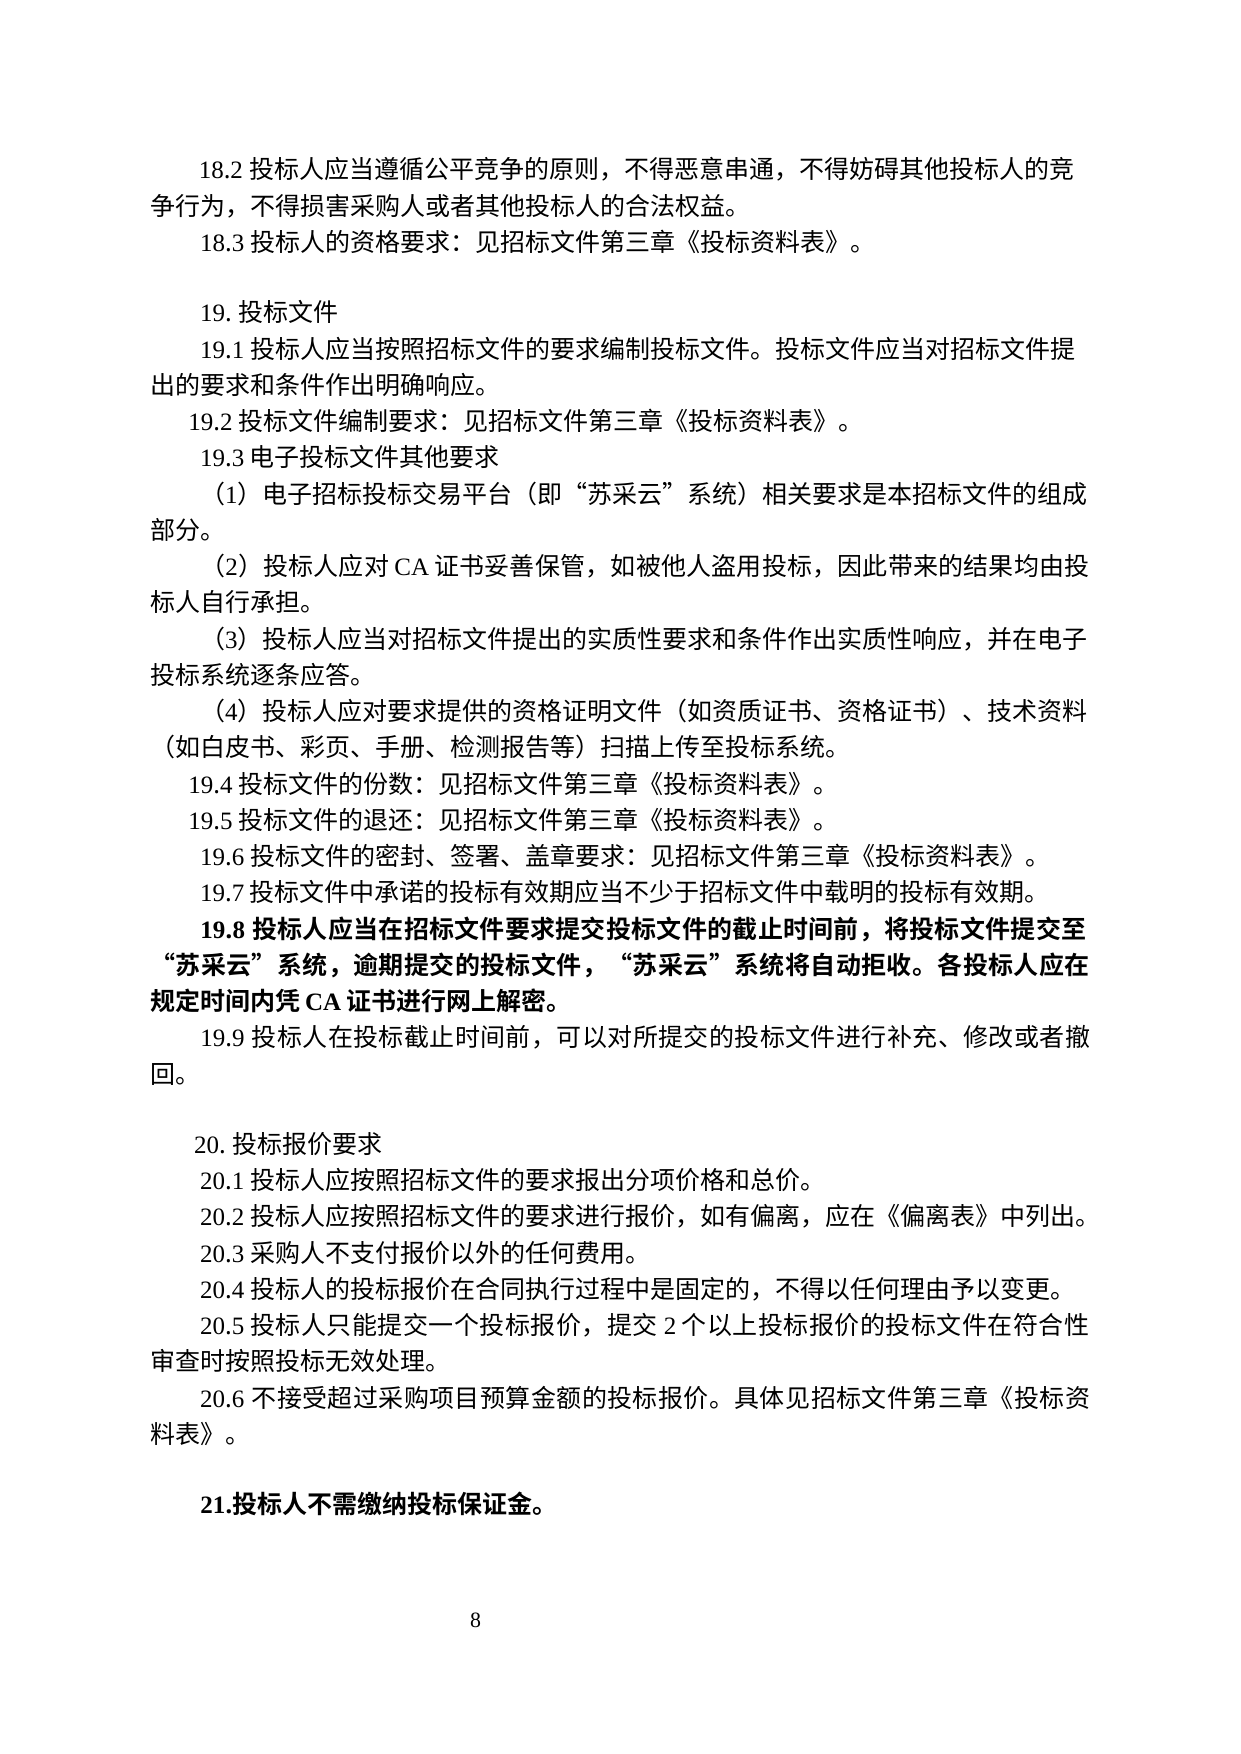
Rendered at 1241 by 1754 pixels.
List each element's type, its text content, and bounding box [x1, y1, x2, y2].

text 19. 投标文件 [150, 293, 1090, 329]
text 19.2 投标文件编制要求：见招标文件第三章《投标资料表》。 [150, 402, 1090, 438]
text 20.6 不接受超过采购项目预算金额的投标报价。具体见招标文件第三章《投标资料表》。 [150, 1378, 1090, 1451]
text 19.6 投标文件的密封、签署、盖章要求：见招标文件第三章《投标资料表》。 [150, 837, 1090, 873]
text 20.5投标人只能提交一个投标报价，提交2个以上投标报价的投标文件在符合性审查时按照投标无效处理。 [150, 1306, 1090, 1378]
text 21.投标人不需缴纳投标保证金。 [150, 1485, 1090, 1521]
text 19.4 投标文件的份数：见招标文件第三章《投标资料表》。 [150, 764, 1090, 800]
text （1）电子招标投标交易平台（即“苏采云”系统）相关要求是本招标文件的组成部分。 [150, 474, 1089, 547]
text 19.8 投标人应当在招标文件要求提交投标文件的截止时间前，将投标文件提交至“苏采云”系统，逾期提交的投标文件，“苏采云”系统将自动拒收。各投标人应在规定时间内凭CA证书进行网上解密。 [150, 909, 1090, 1018]
text 19.9 投标人在投标截止时间前，可以对所提交的投标文件进行补充、修改或者撤回。 [150, 1018, 1090, 1090]
text （4）投标人应对要求提供的资格证明文件（如资质证书、资格证书）、技术资料（如白皮书、彩页、手册、检测报告等）扫描上传至投标系统。 [150, 692, 1089, 764]
text （3）投标人应当对招标文件提出的实质性要求和条件作出实质性响应，并在电子投标系统逐条应答。 [150, 619, 1089, 692]
text （2）投标人应对CA证书妥善保管，如被他人盗用投标，因此带来的结果均由投标人自行承担。 [150, 547, 1089, 619]
text 20.2 投标人应按照招标文件的要求进行报价，如有偏离，应在《偏离表》中列出。 [150, 1197, 1090, 1233]
text 20. 投标报价要求 [150, 1124, 1090, 1161]
text 18.2 投标人应当遵循公平竞争的原则，不得恶意串通，不得妨碍其他投标人的竞争行为，不得损害采购人或者其他投标人的合法权益。 [150, 150, 1090, 222]
text 19.3电子投标文件其他要求 [150, 438, 1089, 474]
text 20.4 投标人的投标报价在合同执行过程中是固定的，不得以任何理由予以变更。 [150, 1269, 1090, 1306]
text 18.3 投标人的资格要求：见招标文件第三章《投标资料表》。 [150, 222, 1090, 259]
text 19.5 投标文件的退还：见招标文件第三章《投标资料表》。 [150, 800, 1090, 837]
text 20.3 采购人不支付报价以外的任何费用。 [150, 1233, 1090, 1269]
text 19.1 投标人应当按照招标文件的要求编制投标文件。投标文件应当对招标文件提出的要求和条件作出明确响应。 [150, 329, 1090, 402]
text 19.7投标文件中承诺的投标有效期应当不少于招标文件中载明的投标有效期。 [150, 873, 1090, 909]
text 20.1 投标人应按照招标文件的要求报出分项价格和总价。 [150, 1161, 1090, 1197]
